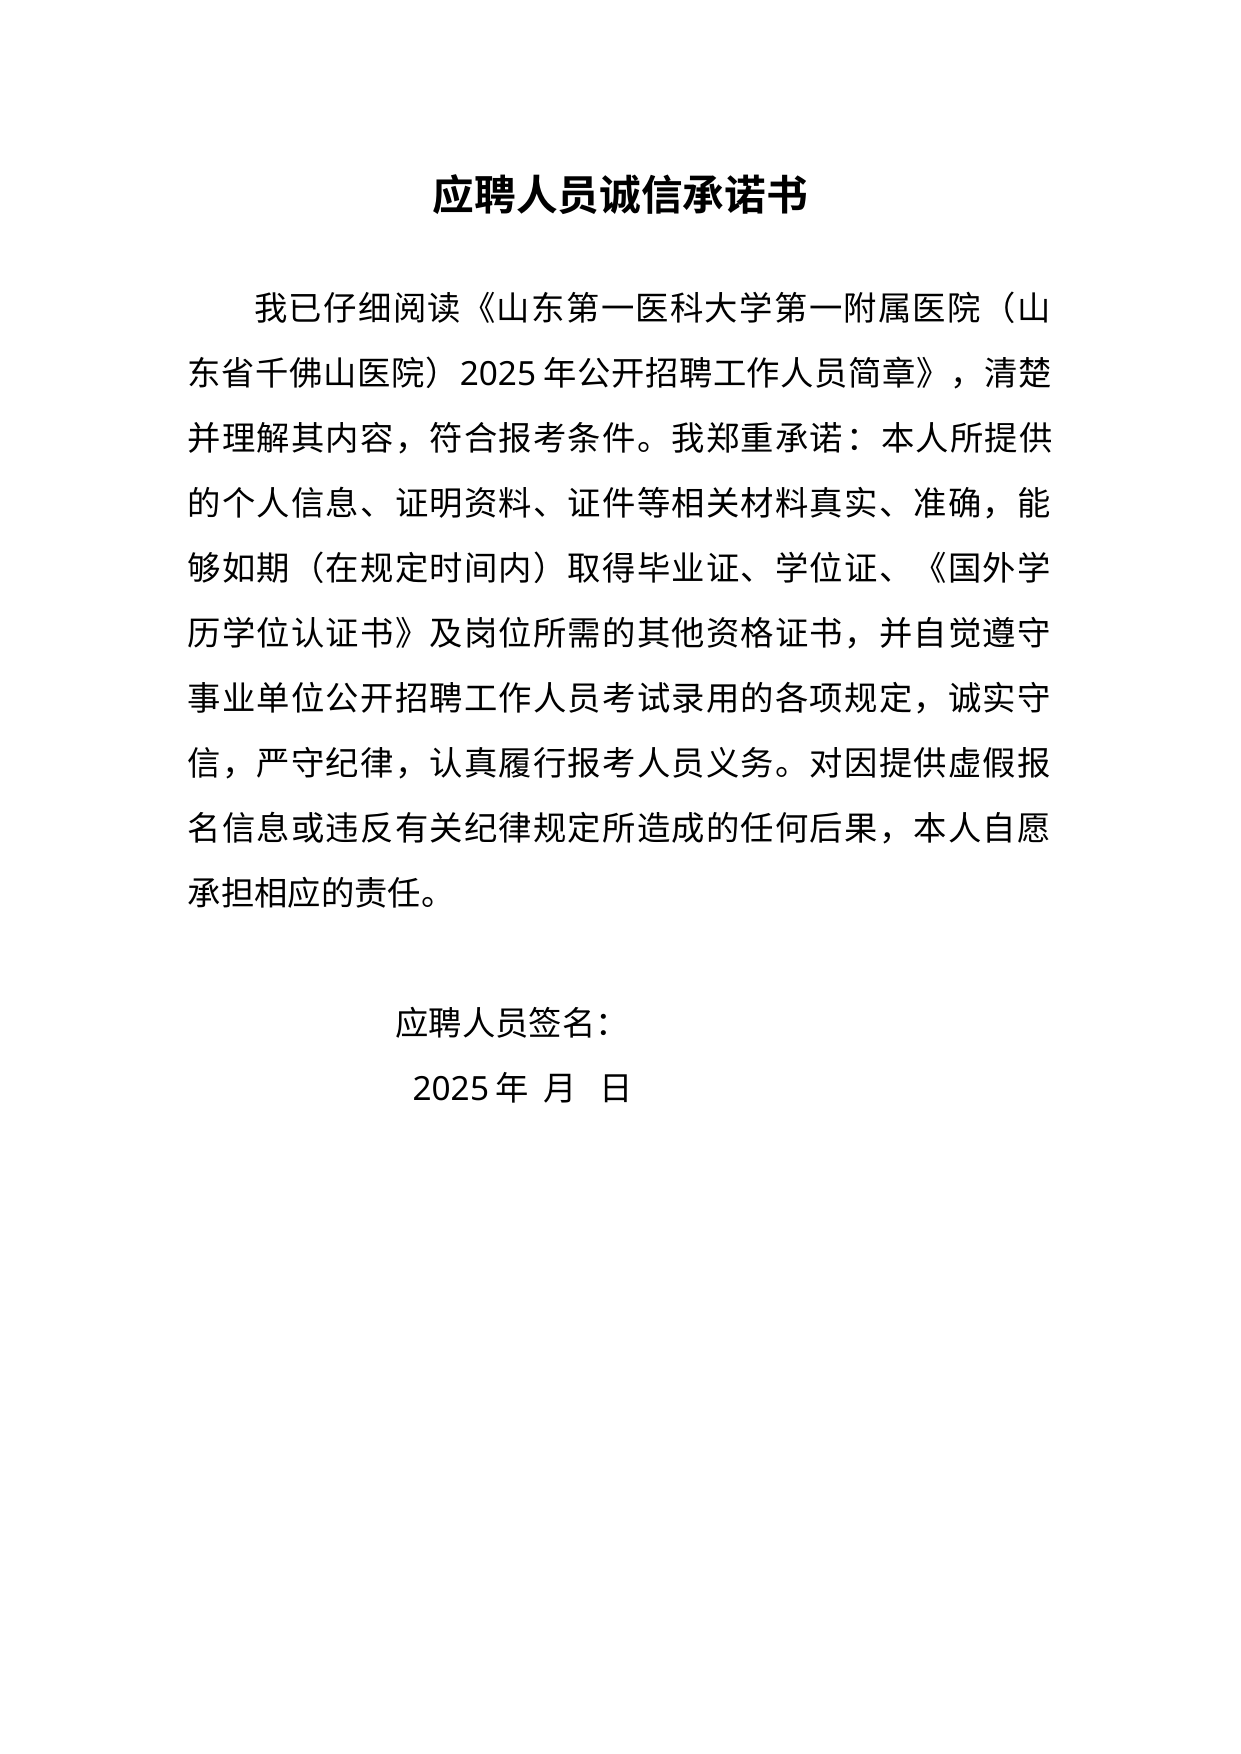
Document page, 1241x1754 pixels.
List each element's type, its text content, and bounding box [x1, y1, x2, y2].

text 2025年 月 日 [187, 1053, 1053, 1118]
text 应聘人员签名： [187, 988, 1053, 1053]
text 应聘人员诚信承诺书 [187, 162, 1053, 222]
text 我已仔细阅读《山东第一医科大学第一附属医院（山东省千佛山医院）2025年公开招聘工作人员简章》，清楚并理解其内容，符合报考条件。我郑重承诺：本人所提供的个人信息、证明资料、证件等相关材料真实、准确，能够如期（在规定时间内）取得毕业证、学位证、《国外学历学位认证书》及岗位所需的其他资格证书，并自觉遵守事业单位公开招聘工作人员考试录用的各项规定，诚实守信，严守纪律，认真履行报考人员义务。对因提供虚假报名信息或违反有关纪律规定所造成的任何后果，本人自愿承担相应的责任。 [187, 273, 1053, 923]
